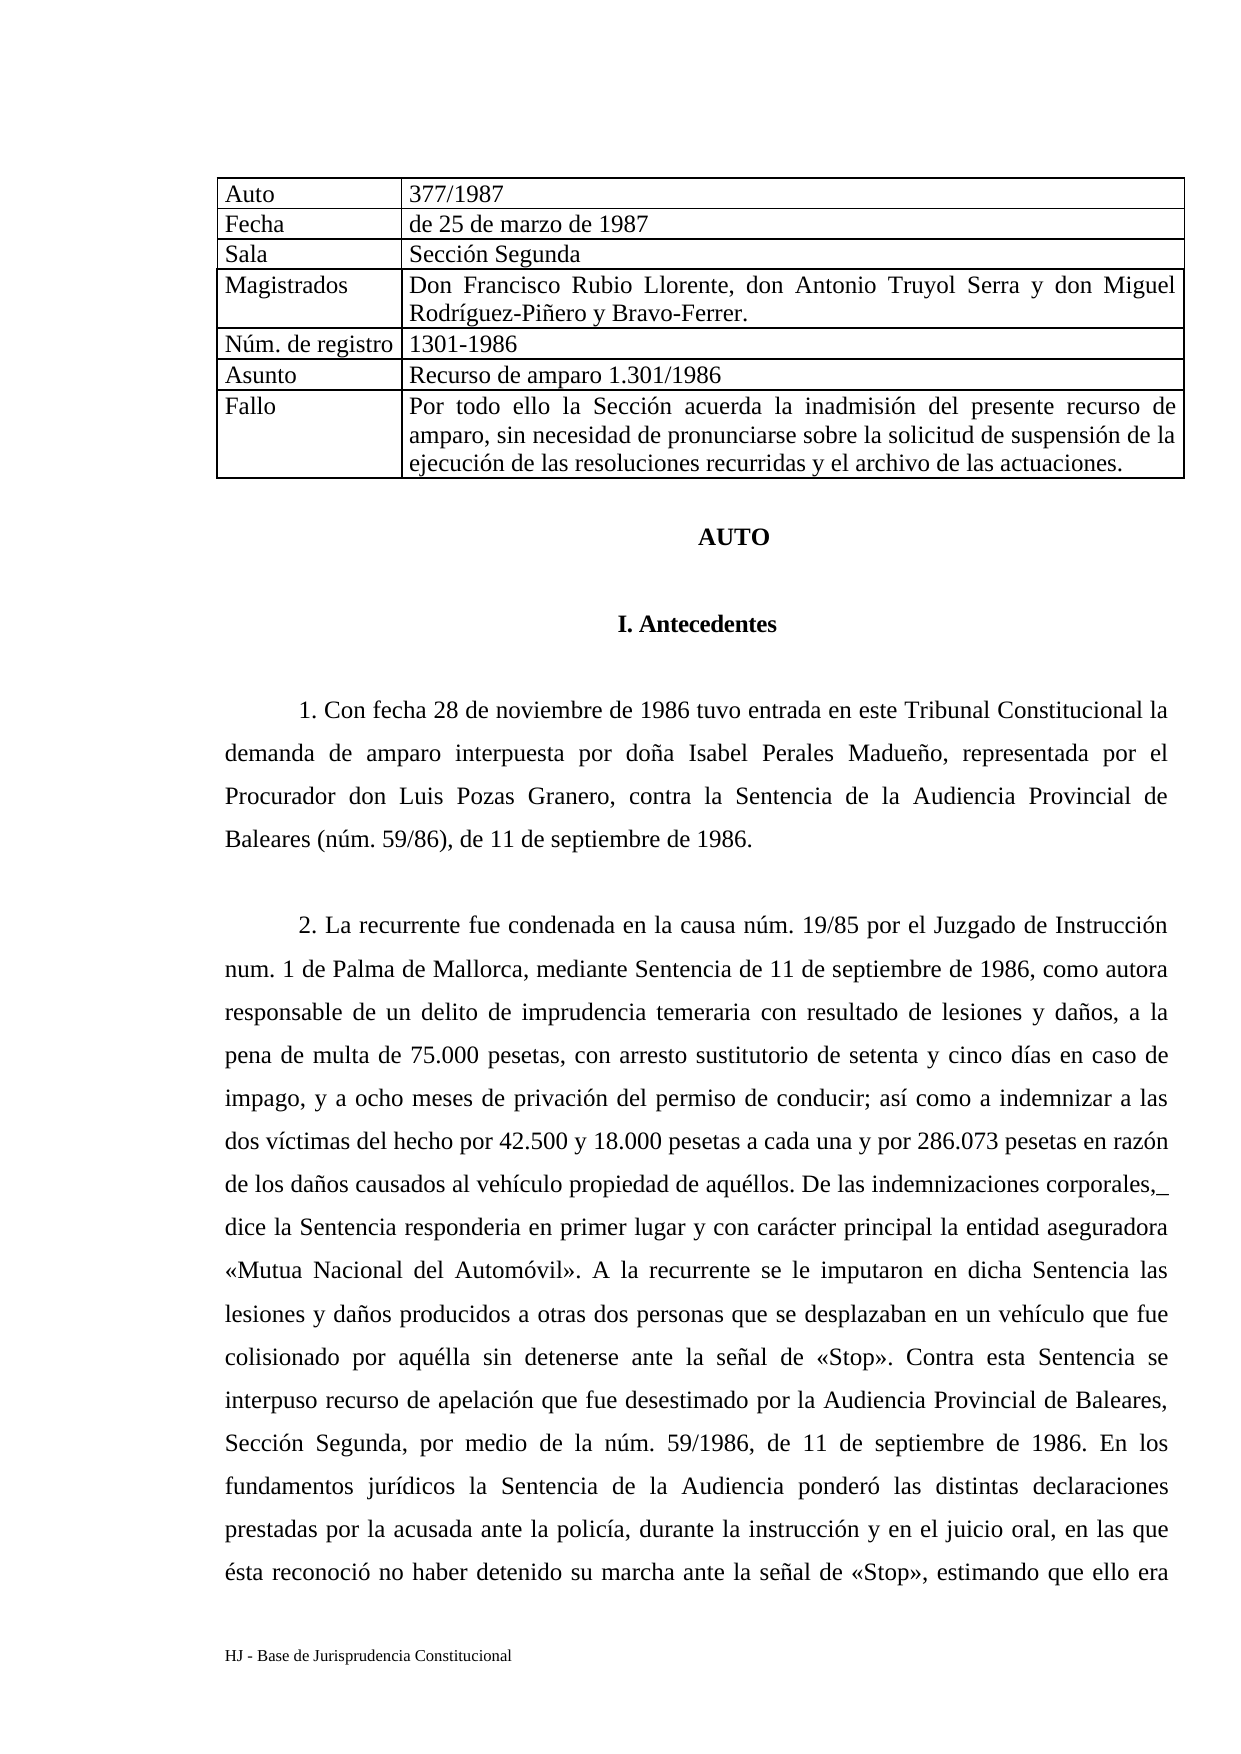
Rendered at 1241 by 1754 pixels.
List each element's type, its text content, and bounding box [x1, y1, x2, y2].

table_cell Recurso de amparo 1.301/1986 [403, 360, 1183, 389]
table_cell Asunto [218, 360, 401, 389]
table_cell Sala [218, 240, 401, 268]
table_cell Sección Segunda [402, 240, 1184, 268]
table_cell Fallo [218, 391, 401, 477]
text 1. Con fecha 28 de noviembre de 1986 tuvo entrada en este Tribunal Constitucional la demanda de amparo interpuesta por doña Isabel Perales Madueño, representada por el Procurador don Luis Pozas Granero, contra la Sentencia de la Audiencia Provincial de Baleares (núm. 59/86), de 11 de septiembre de 1986. [224, 695, 1169, 853]
text AUTO [224, 522, 1169, 551]
table_header Auto [218, 179, 401, 207]
table_cell Por todo ello la Sección acuerda la inadmisión del presente recurso de amparo, sin necesidad de pronunciarse sobre la solicitud de suspensión de la ejecución de las resoluciones recurridas y el archivo de las actuaciones. [403, 391, 1183, 477]
table_cell Magistrados [218, 270, 401, 327]
table_cell Fecha [218, 209, 401, 238]
table_header 377/1987 [402, 179, 1184, 207]
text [224, 911, 1169, 1586]
table_cell Núm. de registro [218, 329, 401, 358]
text I. Antecedentes [224, 609, 1169, 637]
table_cell Don Francisco Rubio Llorente, don Antonio Truyol Serra y don Miguel Rodríguez-Piñero y Bravo-Ferrer. [403, 270, 1183, 327]
table_cell 1301-1986 [403, 329, 1183, 358]
table_cell de 25 de marzo de 1987 [402, 209, 1184, 238]
